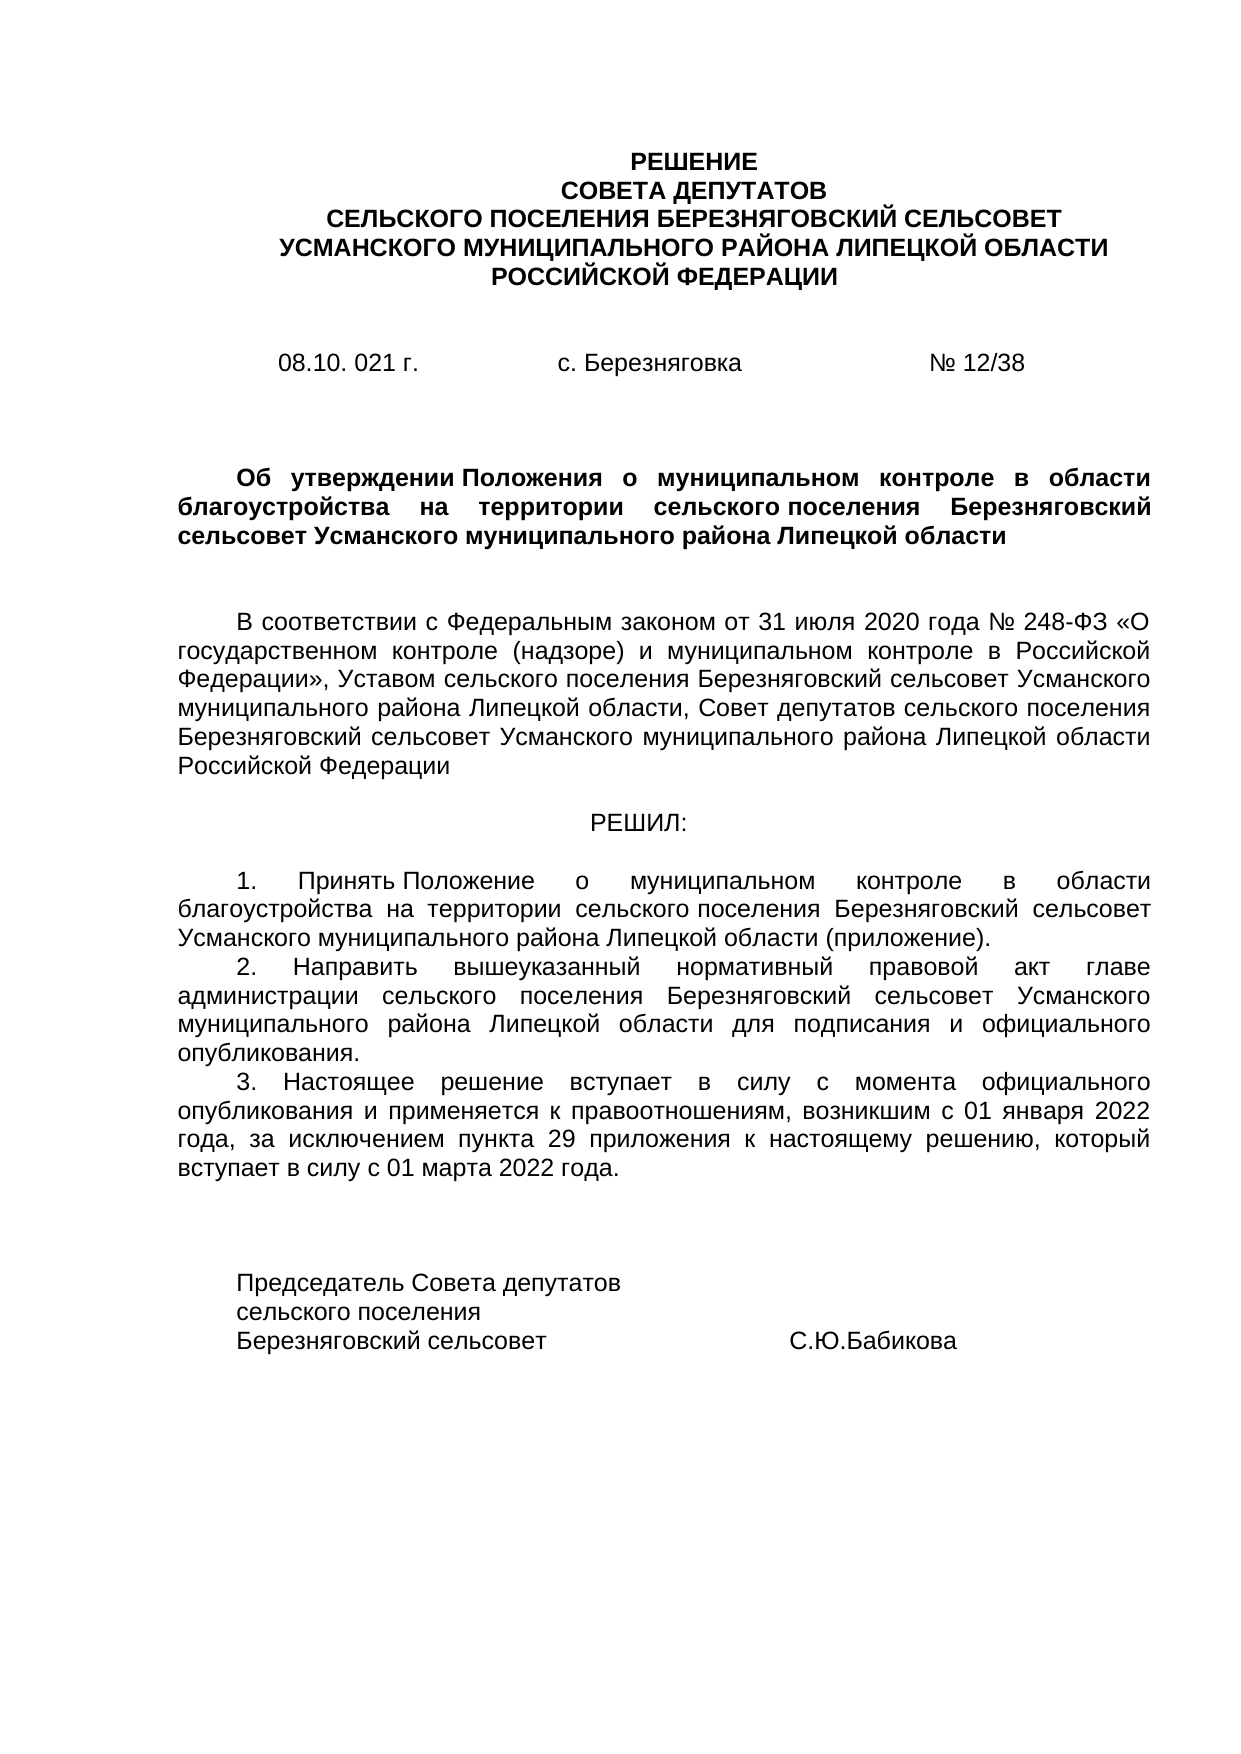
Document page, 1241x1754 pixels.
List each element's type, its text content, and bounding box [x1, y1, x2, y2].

text РЕШЕНИЕ [177, 147, 1152, 176]
text 3. Настоящее решение вступает в силу с момента официального опубликования и применяется к правоотношениям, возникшим с 01 января 2022 года, за исключением пункта 29 приложения к настоящему решению, который вступает в силу с 01 марта 2022 года. [177, 1067, 1152, 1182]
text Председатель Совета депутатов [177, 1268, 1152, 1297]
text СОВЕТА ДЕПУТАТОВ [177, 176, 1152, 204]
text В соответствии с Федеральным законом от 31 июля 2020 года № 248-ФЗ «О государственном контроле (надзоре) и муниципальном контроле в Российской Федерации», Уставом сельского поселения Березняговский сельсовет Усманского муниципального района Липецкой области, Совет депутатов сельского поселения Березняговский сельсовет Усманского муниципального района Липецкой области Российской Федерации [177, 607, 1152, 779]
text УСМАНСКОГО МУНИЦИПАЛЬНОГО РАЙОНА ЛИПЕЦКОЙ ОБЛАСТИ РОССИЙСКОЙ ФЕДЕРАЦИИ [177, 233, 1152, 291]
text 08.10. 021 г. с. Березняговка № 12/38 [177, 348, 1152, 377]
text Об утверждении Положения о муниципальном контроле в области благоустройства на территории сельского поселения Березняговский сельсовет Усманского муниципального района Липецкой области [177, 463, 1152, 549]
text 2. Направить вышеуказанный нормативный правовой акт главе администрации сельского поселения Березняговский сельсовет Усманского муниципального района Липецкой области для подписания и официального опубликования. [177, 952, 1152, 1067]
text 1. Принять Положение о муниципальном контроле в области благоустройства на территории сельского поселения Березняговский сельсовет Усманского муниципального района Липецкой области (приложение). [177, 866, 1152, 952]
text СЕЛЬСКОГО ПОСЕЛЕНИЯ БЕРЕЗНЯГОВСКИЙ СЕЛЬСОВЕТ [177, 204, 1152, 233]
text РЕШИЛ: [177, 808, 1152, 837]
text Березняговский сельсовет С.Ю.Бабикова [177, 1326, 1152, 1354]
text сельского поселения [177, 1297, 1152, 1326]
